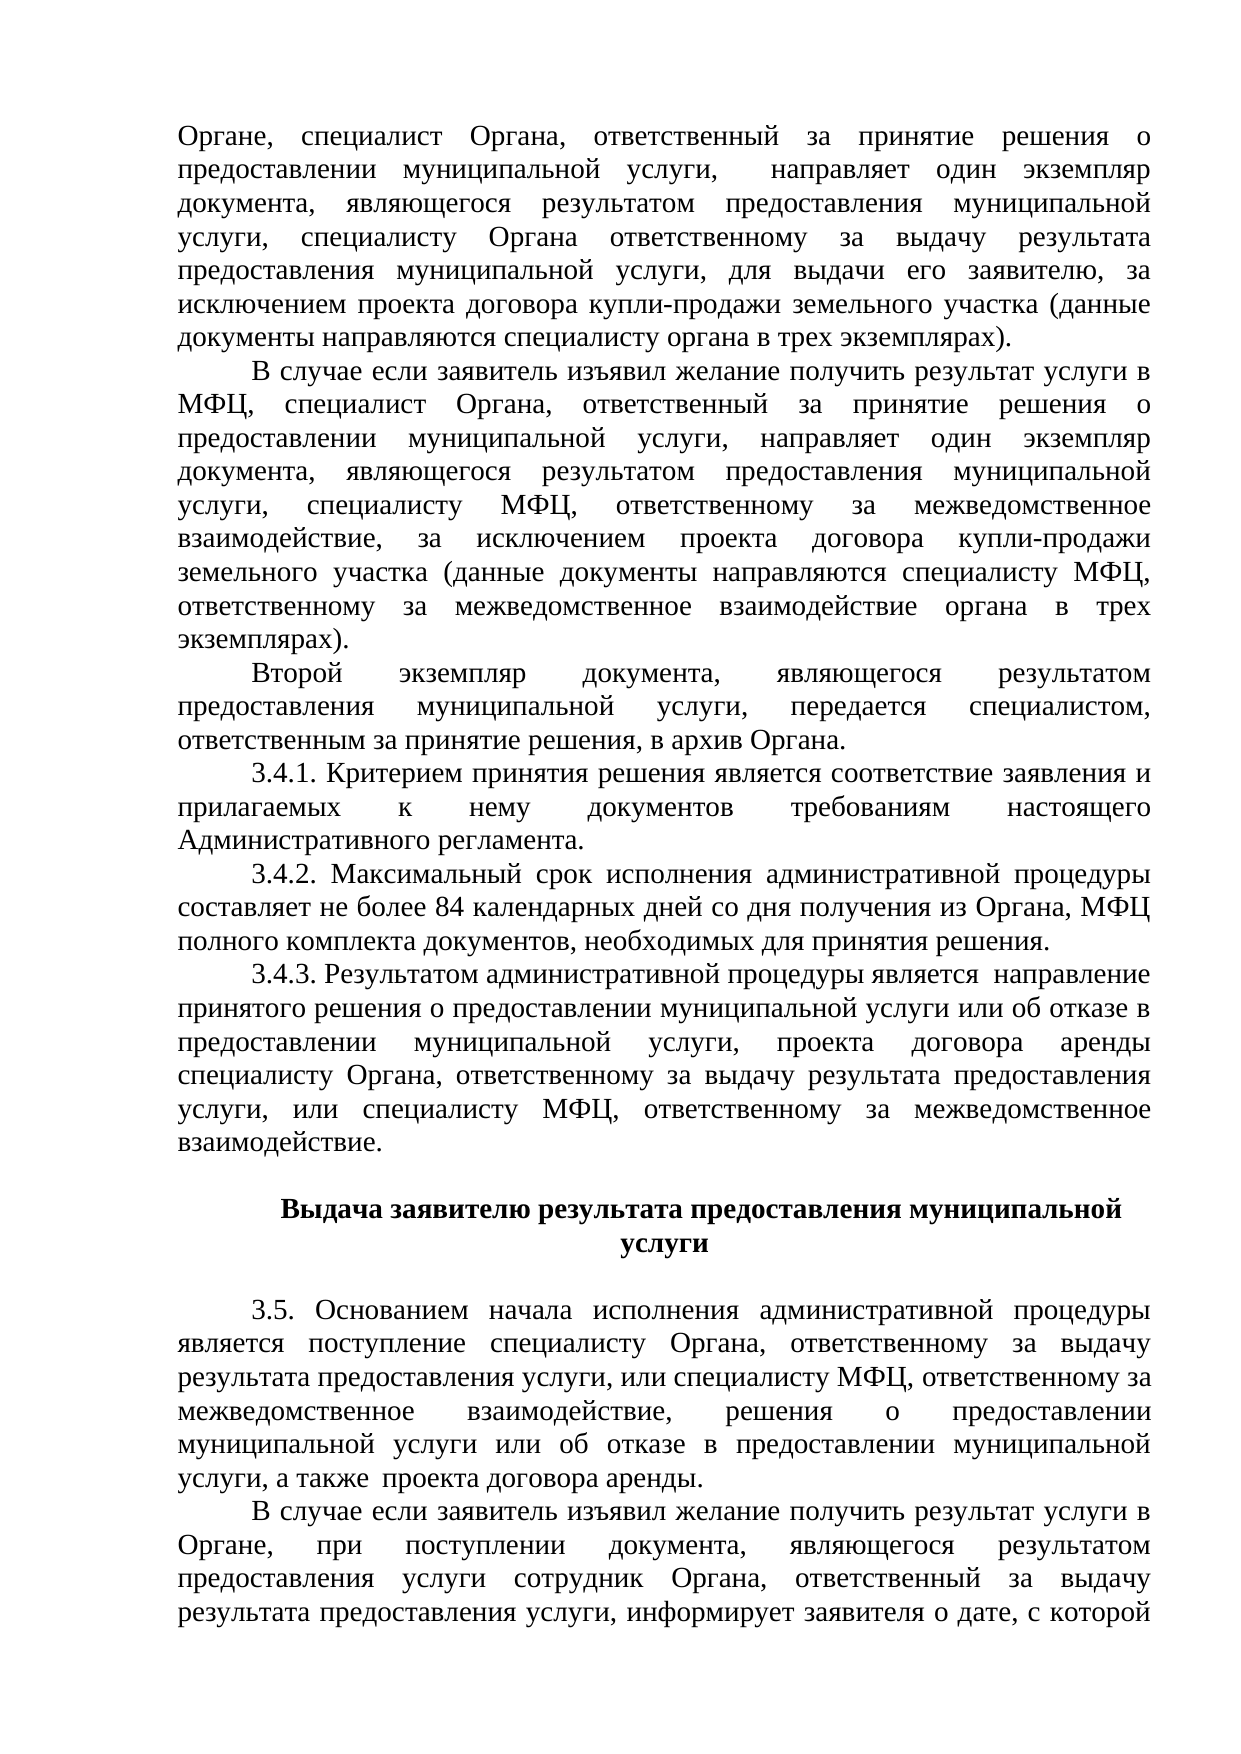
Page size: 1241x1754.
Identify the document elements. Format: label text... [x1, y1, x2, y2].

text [177, 1493, 1152, 1627]
text 3.4.1. Критерием принятия решения является соответствие заявления и прилагаемых к нему документов требованиям настоящего Административного регламента. [177, 755, 1152, 856]
text 3.5. Основанием начала исполнения административной процедуры является поступление специалисту Органа, ответственному за выдачу результата предоставления услуги, или специалисту МФЦ, ответственному за межведомственное взаимодействие, решения о предоставлении муниципальной услуги или об отказе в предоставлении муниципальной услуги, а также проекта договора аренды. [177, 1292, 1152, 1493]
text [177, 118, 1152, 353]
text 3.4.2. Максимальный срок исполнения административной процедуры составляет не более 84 календарных дней со дня получения из Органа, МФЦ полного комплекта документов, необходимых для принятия решения. [177, 856, 1152, 957]
text 3.4.3. Результатом административной процедуры является направление принятого решения о предоставлении муниципальной услуги или об отказе в предоставлении муниципальной услуги, проекта договора аренды специалисту Органа, ответственному за выдачу результата предоставления услуги, или специалисту МФЦ, ответственному за межведомственное взаимодействие. [177, 957, 1152, 1158]
text Выдача заявителю результата предоставления муниципальной услуги [177, 1191, 1152, 1258]
text В случае если заявитель изъявил желание получить результат услуги в МФЦ, специалист Органа, ответственный за принятие решения о предоставлении муниципальной услуги, направляет один экземпляр документа, являющегося результатом предоставления муниципальной услуги, специалисту МФЦ, ответственному за межведомственное взаимодействие, за исключением проекта договора купли-продажи земельного участка (данные документы направляются специалисту МФЦ, ответственному за межведомственное взаимодействие органа в трех экземплярах). [177, 353, 1152, 655]
text Второй экземпляр документа, являющегося результатом предоставления муниципальной услуги, передается специалистом, ответственным за принятие решения, в архив Органа. [177, 655, 1152, 755]
